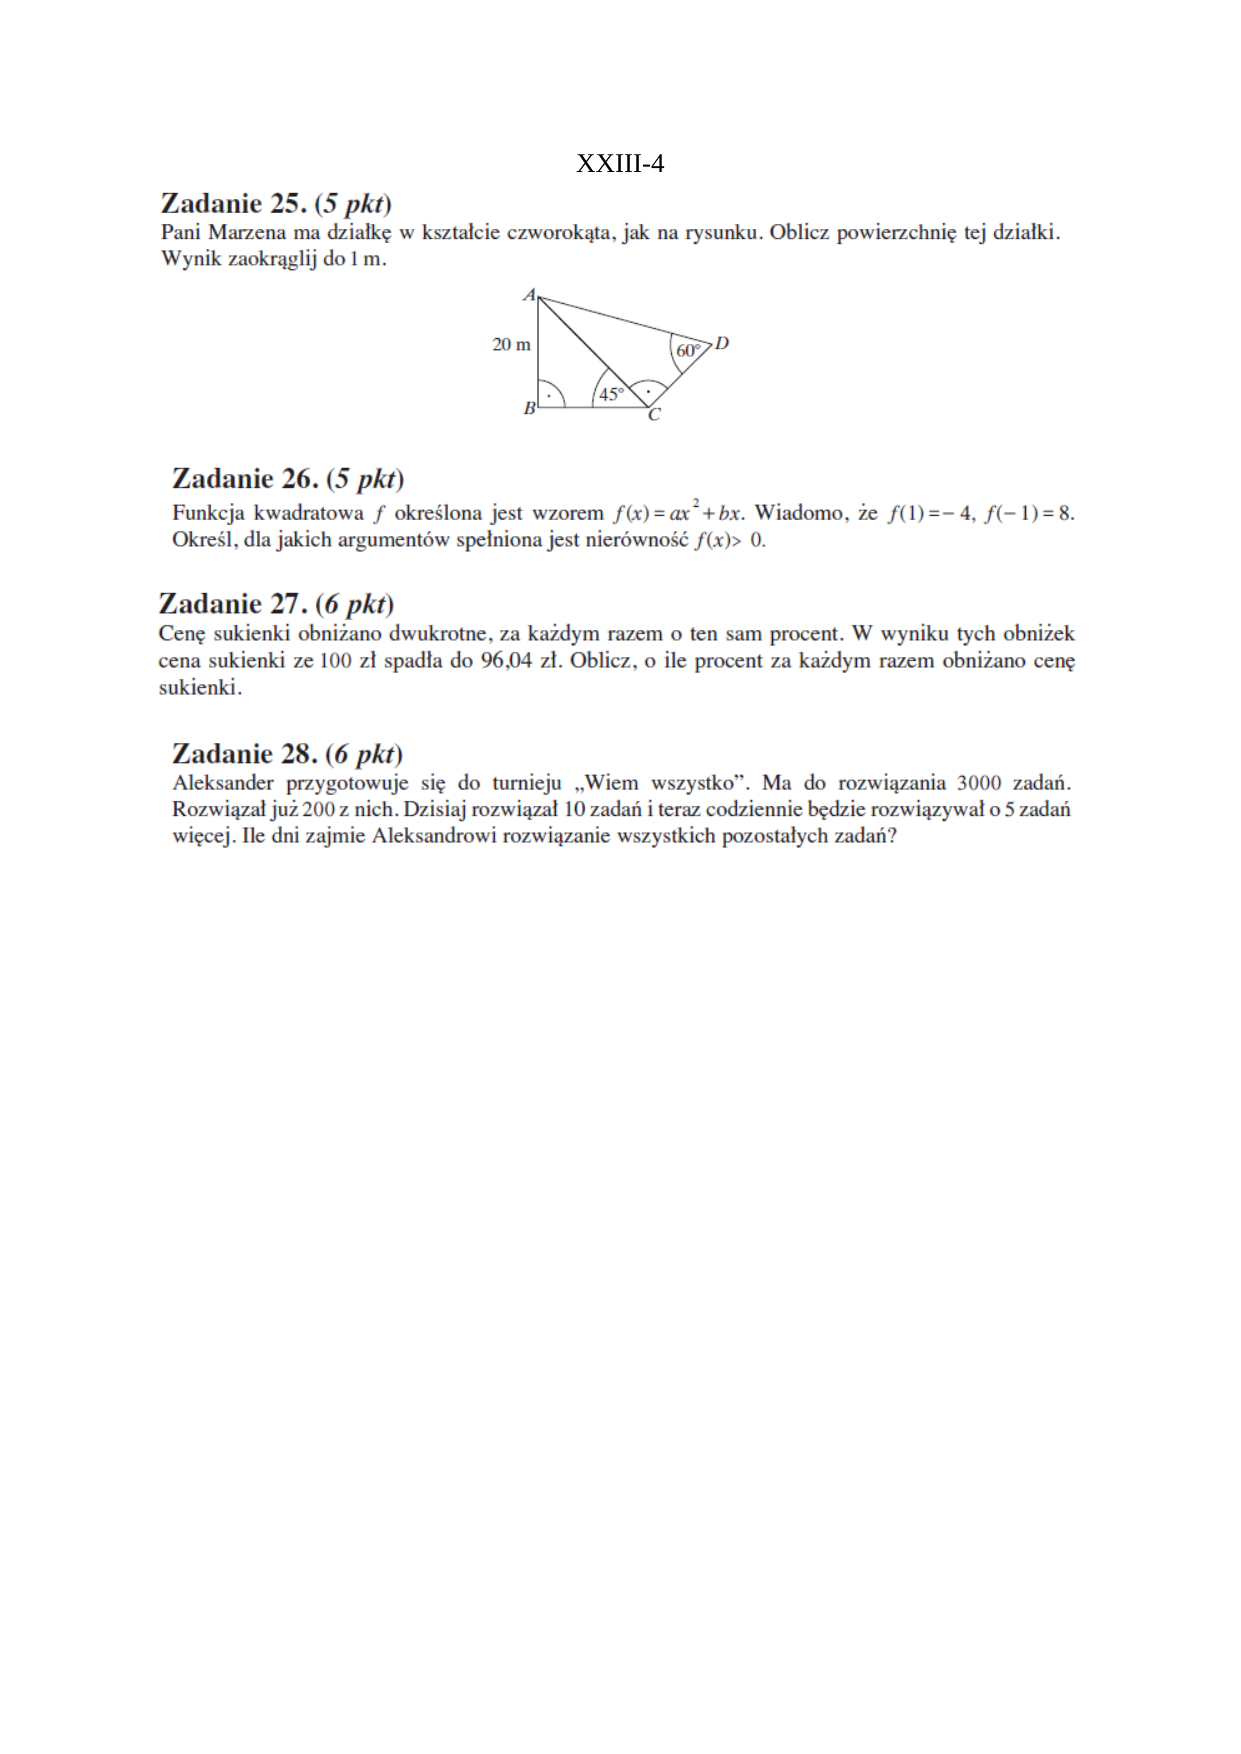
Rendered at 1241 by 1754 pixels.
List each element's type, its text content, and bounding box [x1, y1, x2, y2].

text XXIII-4 [148, 148, 1093, 178]
